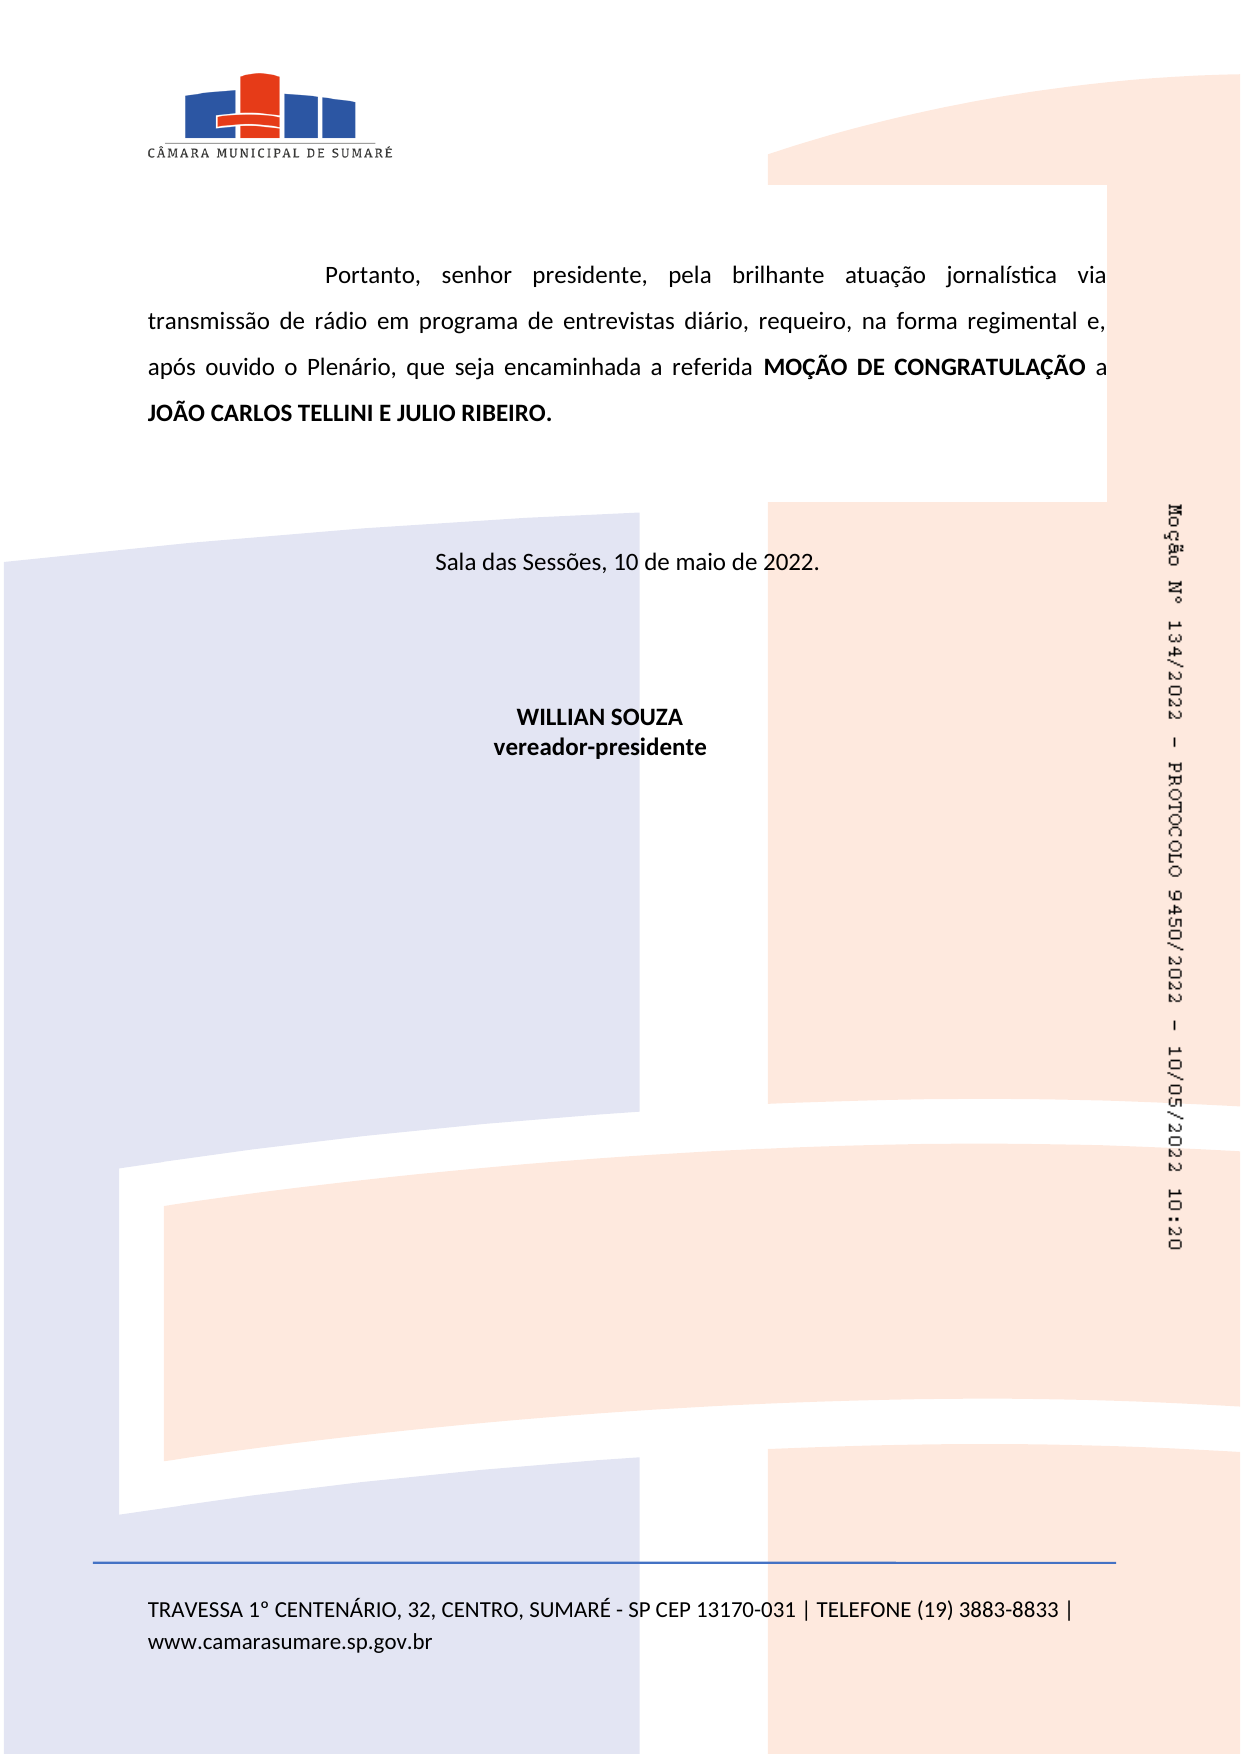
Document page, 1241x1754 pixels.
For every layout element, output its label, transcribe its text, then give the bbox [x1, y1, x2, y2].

text WILLIAN SOUZA vereador-presidente [443, 701, 1107, 762]
picture [1142, 500, 1205, 1254]
picture [147, 73, 394, 160]
text Portanto, senhor presidente, pela brilhante atuação jornalística via transmissão de rádio em programa de entrevistas diário, requeiro, na forma regimental e, após ouvido o Plenário, que seja encaminhada a referida MOÇÃO DE CONGRATULAÇÃO a JOÃO CARLOS TELLINI E JULIO RIBEIRO. [148, 259, 1107, 427]
text Sala das Sessões, 10 de maio de 2022. [148, 547, 1107, 577]
